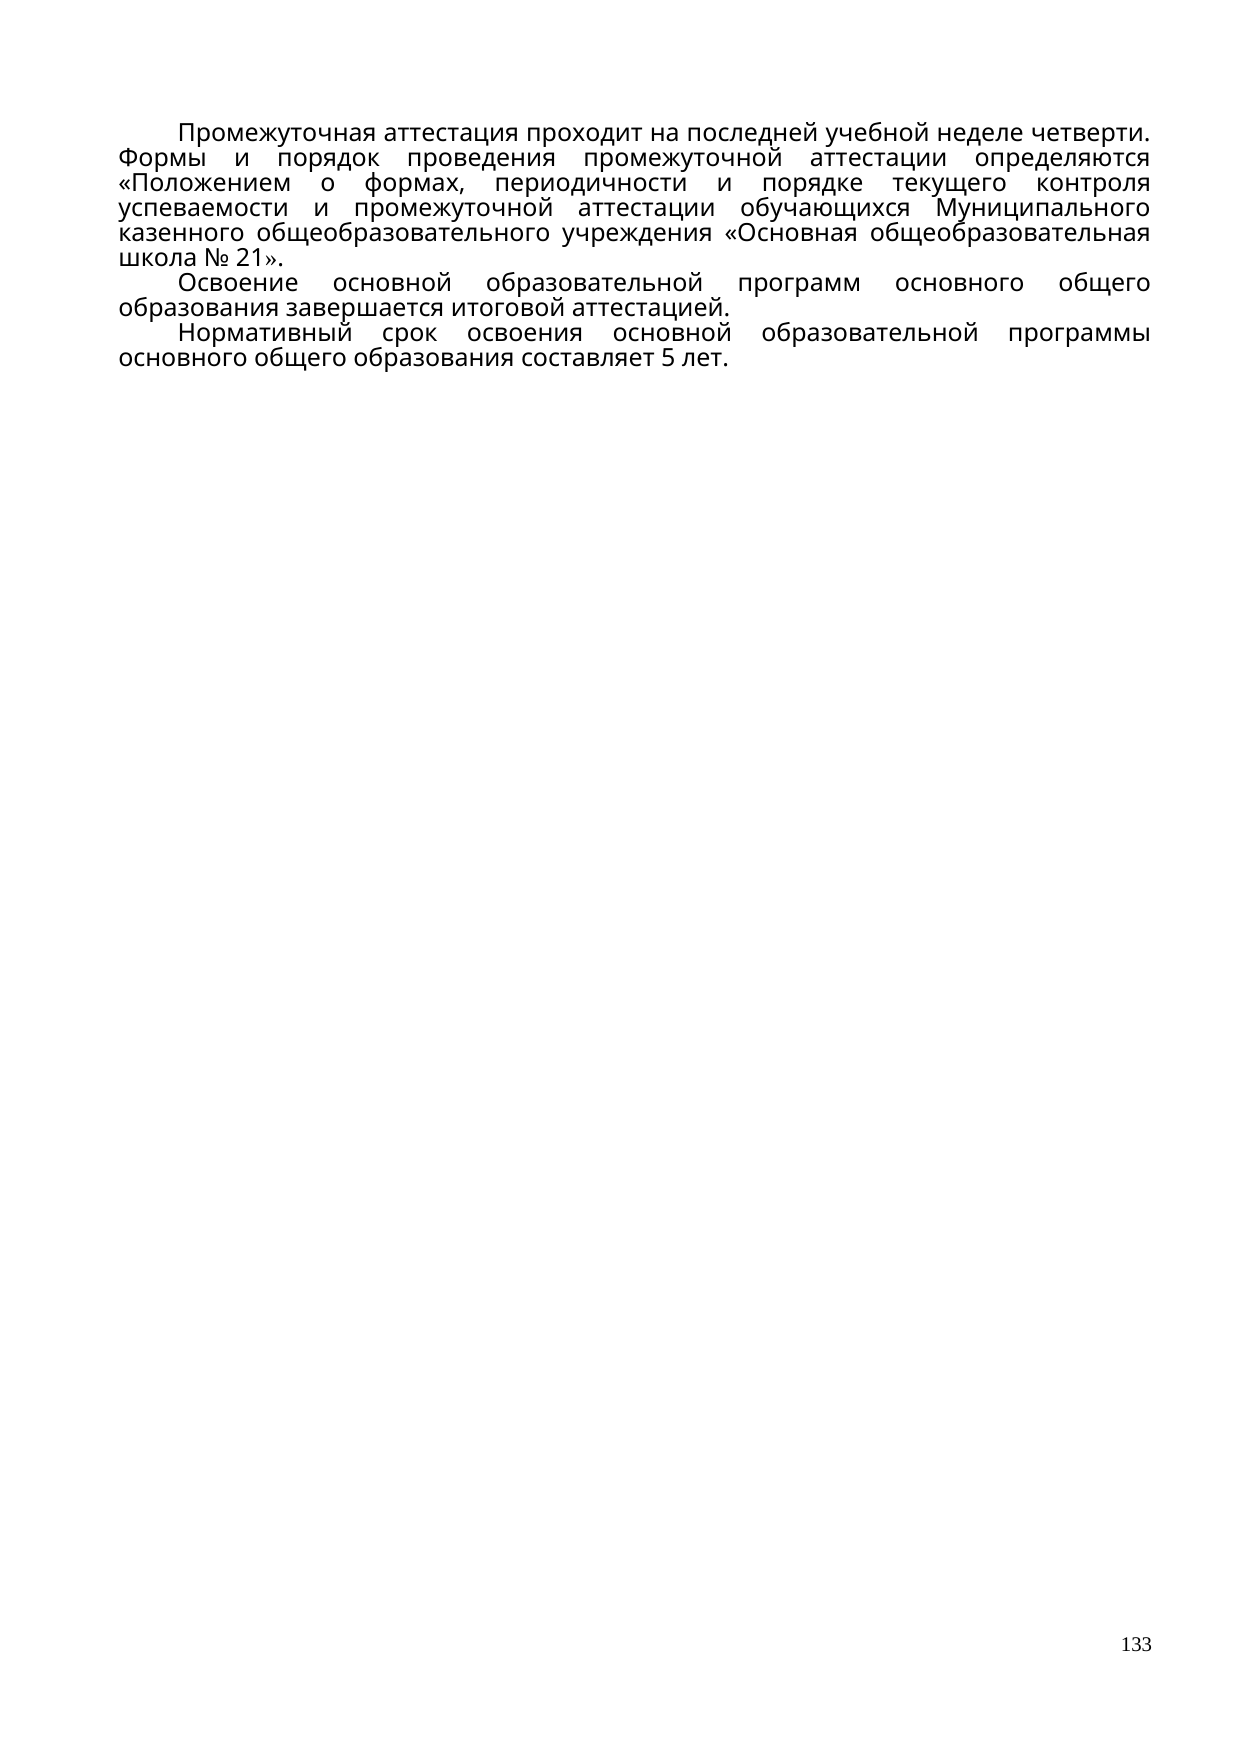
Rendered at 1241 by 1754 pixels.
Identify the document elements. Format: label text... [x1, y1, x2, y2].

text Нормативный срок освоения основной образовательной программы основного общего образования составляет 5 лет. [118, 322, 1152, 372]
text Промежуточная аттестация проходит на последней учебной неделе четверти. Формы и порядок проведения промежуточной аттестации определяются «Положением о формах, периодичности и порядке текущего контроля успеваемости и промежуточной аттестации обучающихся Муниципального казенного общеобразовательного учреждения «Основная общеобразовательная школа № 21». [118, 122, 1152, 272]
text Освоение основной образовательной программ основного общего образования завершается итоговой аттестацией. [118, 272, 1152, 322]
